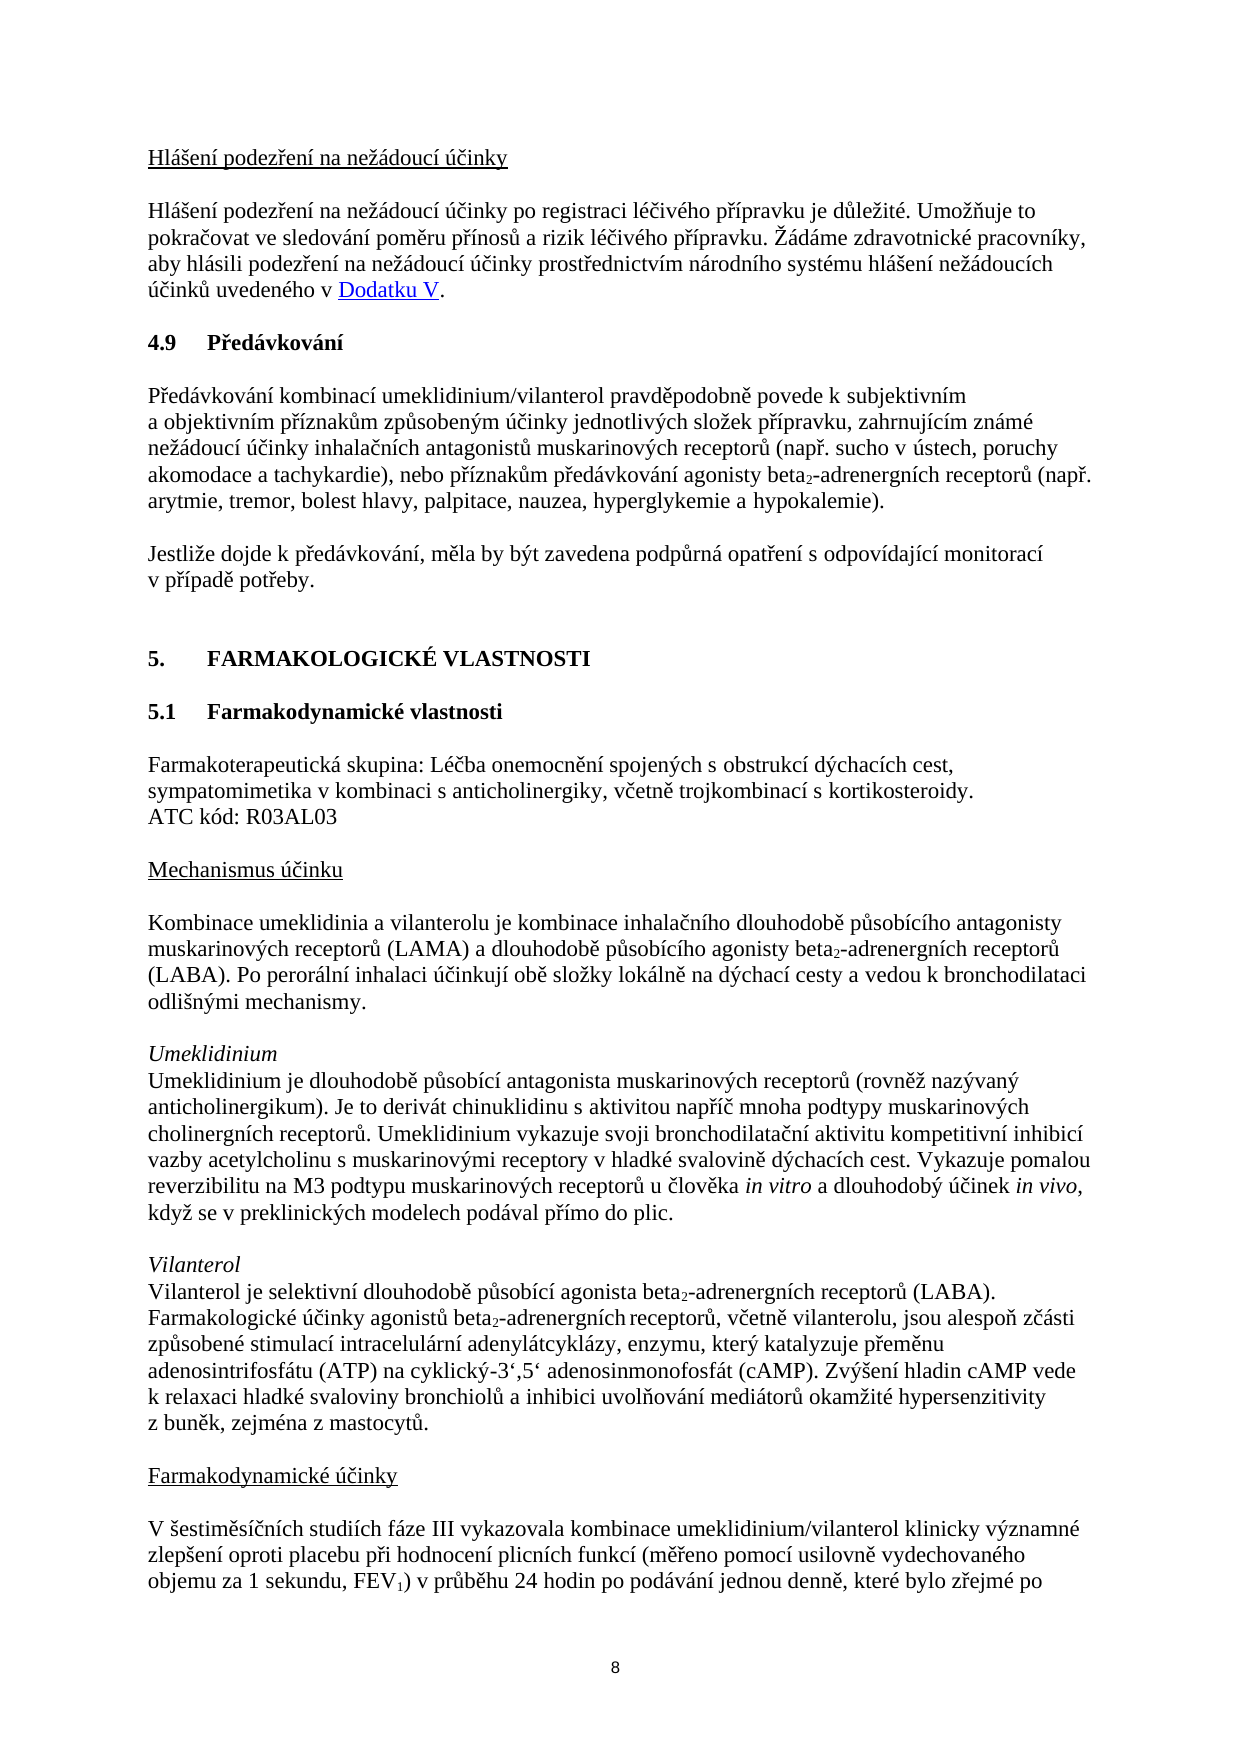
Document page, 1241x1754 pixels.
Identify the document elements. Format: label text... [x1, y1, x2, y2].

list Farmakodynamické vlastnosti [148, 698, 1092, 724]
text Vilanterol je selektivní dlouhodobě působící agonista beta2-adrenergních receptorů (LABA). Farmakologické účinky agonistů beta2-adrenergních receptorů, včetně vilanterolu, jsou alespoň zčásti způsobené stimulací intracelulární adenylátcyklázy, enzymu, který katalyzuje přeměnu adenosintrifosfátu (ATP) na cyklický-3‘,5‘ adenosinmonofosfát (cAMP). Zvýšení hladin cAMP vede k relaxaci hladké svaloviny bronchiolů a inhibici uvolňování mediátorů okamžité hypersenzitivity z buněk, zejména z mastocytů. [148, 1278, 1092, 1436]
text ATC kód: R03AL03 [148, 803, 1092, 830]
text Hlášení podezření na nežádoucí účinky po registraci léčivého přípravku je důležité. Umožňuje to pokračovat ve sledování poměru přínosů a rizik léčivého přípravku. Žádáme zdravotnické pracovníky, aby hlásili podezření na nežádoucí účinky prostřednictvím národního systému hlášení nežádoucích účinků uvedeného v Dodatku V. [148, 197, 1092, 303]
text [148, 1515, 1092, 1594]
text Kombinace umeklidinia a vilanterolu je kombinace inhalačního dlouhodobě působícího antagonisty muskarinových receptorů (LAMA) a dlouhodobě působícího agonisty beta2-adrenergních receptorů (LABA). Po perorální inhalaci účinkují obě složky lokálně na dýchací cesty a vedou k bronchodilataci odlišnými mechanismy. [148, 909, 1092, 1014]
list Předávkování [148, 329, 1092, 355]
text Jestliže dojde k předávkování, měla by být zavedena podpůrná opatření s odpovídající monitorací v případě potřeby. [148, 540, 1092, 592]
text Umeklidinium [148, 1041, 1092, 1067]
text Předávkování kombinací umeklidinium/vilanterol pravděpodobně povede k subjektivním a objektivním příznakům způsobeným účinky jednotlivých složek přípravku, zahrnujícím známé nežádoucí účinky inhalačních antagonistů muskarinových receptorů (např. sucho v ústech, poruchy akomodace a tachykardie), nebo příznakům předávkování agonisty beta2-adrenergních receptorů (např. arytmie, tremor, bolest hlavy, palpitace, nauzea, hyperglykemie a hypokalemie). [148, 382, 1092, 513]
text Farmakodynamické účinky [148, 1462, 1092, 1488]
list FARMAKOLOGICKÉ VLASTNOSTI [148, 645, 1092, 672]
text Mechanismus účinku [148, 856, 1092, 882]
text Umeklidinium je dlouhodobě působící antagonista muskarinových receptorů (rovněž nazývaný anticholinergikum). Je to derivát chinuklidinu s aktivitou napříč mnoha podtypy muskarinových cholinergních receptorů. Umeklidinium vykazuje svoji bronchodilatační aktivitu kompetitivní inhibicí vazby acetylcholinu s muskarinovými receptory v hladké svalovině dýchacích cest. Vykazuje pomalou reverzibilitu na M3 podtypu muskarinových receptorů u člověka in vitro a dlouhodobý účinek in vivo, když se v preklinických modelech podával přímo do plic. [148, 1067, 1092, 1225]
text Farmakoterapeutická skupina: Léčba onemocnění spojených s obstrukcí dýchacích cest, sympatomimetika v kombinaci s anticholinergiky, včetně trojkombinací s kortikosteroidy. [148, 751, 1092, 803]
text Hlášení podezření na nežádoucí účinky [148, 144, 1092, 171]
text Vilanterol [148, 1251, 1092, 1278]
